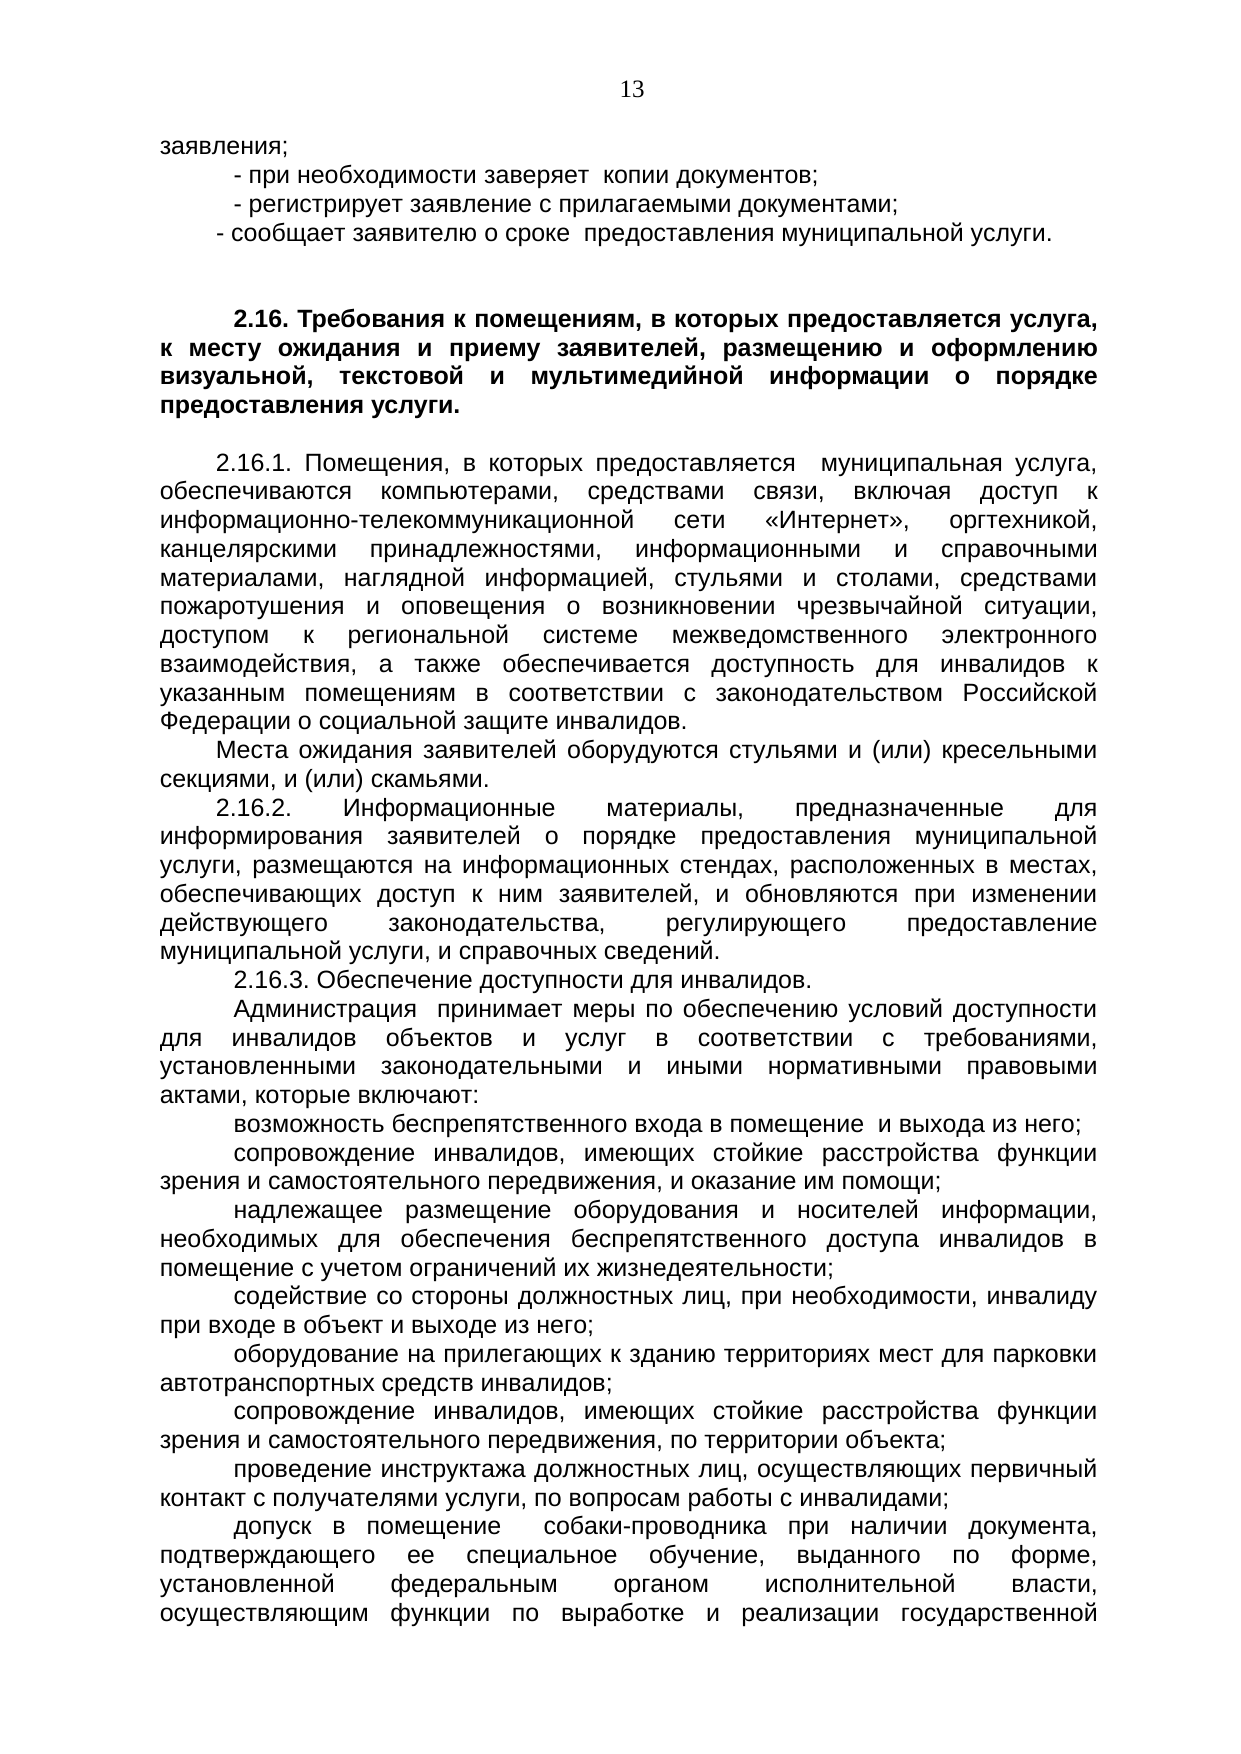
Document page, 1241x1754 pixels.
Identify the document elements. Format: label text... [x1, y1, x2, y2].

text 2.16. Требования к помещениям, в которых предоставляется услуга, к месту ожидания и приему заявителей, размещению и оформлению визуальной, текстовой и мультимедийной информации о порядке предоставления услуги. [159, 304, 1098, 419]
text 2.16.3. Обеспечение доступности для инвалидов. [159, 965, 1098, 994]
text сопровождение инвалидов, имеющих стойкие расстройства функции зрения и самостоятельного передвижения, по территории объекта; [159, 1396, 1098, 1454]
text - сообщает заявителю о сроке предоставления муниципальной услуги. [159, 218, 1098, 246]
text - регистрирует заявление с прилагаемыми документами; [159, 189, 1098, 218]
text 2.16.2. Информационные материалы, предназначенные для информирования заявителей о порядке предоставления муниципальной услуги, размещаются на информационных стендах, расположенных в местах, обеспечивающих доступ к ним заявителей, и обновляются при изменении действующего законодательства, регулирующего предоставление муниципальной услуги, и справочных сведений. [159, 793, 1098, 965]
text надлежащее размещение оборудования и носителей информации, необходимых для обеспечения беспрепятственного доступа инвалидов в помещение с учетом ограничений их жизнедеятельности; [159, 1195, 1098, 1281]
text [159, 1511, 1098, 1626]
text оборудование на прилегающих к зданию территориях мест для парковки автотранспортных средств инвалидов; [159, 1339, 1098, 1396]
text Места ожидания заявителей оборудуются стульями и (или) кресельными секциями, и (или) скамьями. [159, 735, 1098, 793]
text - при необходимости заверяет копии документов; [159, 160, 1098, 189]
text Администрация принимает меры по обеспечению условий доступности для инвалидов объектов и услуг в соответствии с требованиями, установленными законодательными и иными нормативными правовыми актами, которые включают: [159, 994, 1098, 1109]
text сопровождение инвалидов, имеющих стойкие расстройства функции зрения и самостоятельного передвижения, и оказание им помощи; [159, 1138, 1098, 1195]
text содействие со стороны должностных лиц, при необходимости, инвалиду при входе в объект и выходе из него; [159, 1281, 1098, 1339]
text проведение инструктажа должностных лиц, осуществляющих первичный контакт с получателями услуги, по вопросам работы с инвалидами; [159, 1454, 1098, 1511]
text возможность беспрепятственного входа в помещение и выхода из него; [159, 1109, 1098, 1138]
text 2.16.1. Помещения, в которых предоставляется муниципальная услуга, обеспечиваются компьютерами, средствами связи, включая доступ к информационно-телекоммуникационной сети «Интернет», оргтехникой, канцелярскими принадлежностями, информационными и справочными материалами, наглядной информацией, стульями и столами, средствами пожаротушения и оповещения о возникновении чрезвычайной ситуации, доступом к региональной системе межведомственного электронного взаимодействия, а также обеспечивается доступность для инвалидов к указанным помещениям в соответствии с законодательством Российской Федерации о социальной защите инвалидов. [159, 448, 1098, 735]
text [159, 131, 1098, 160]
